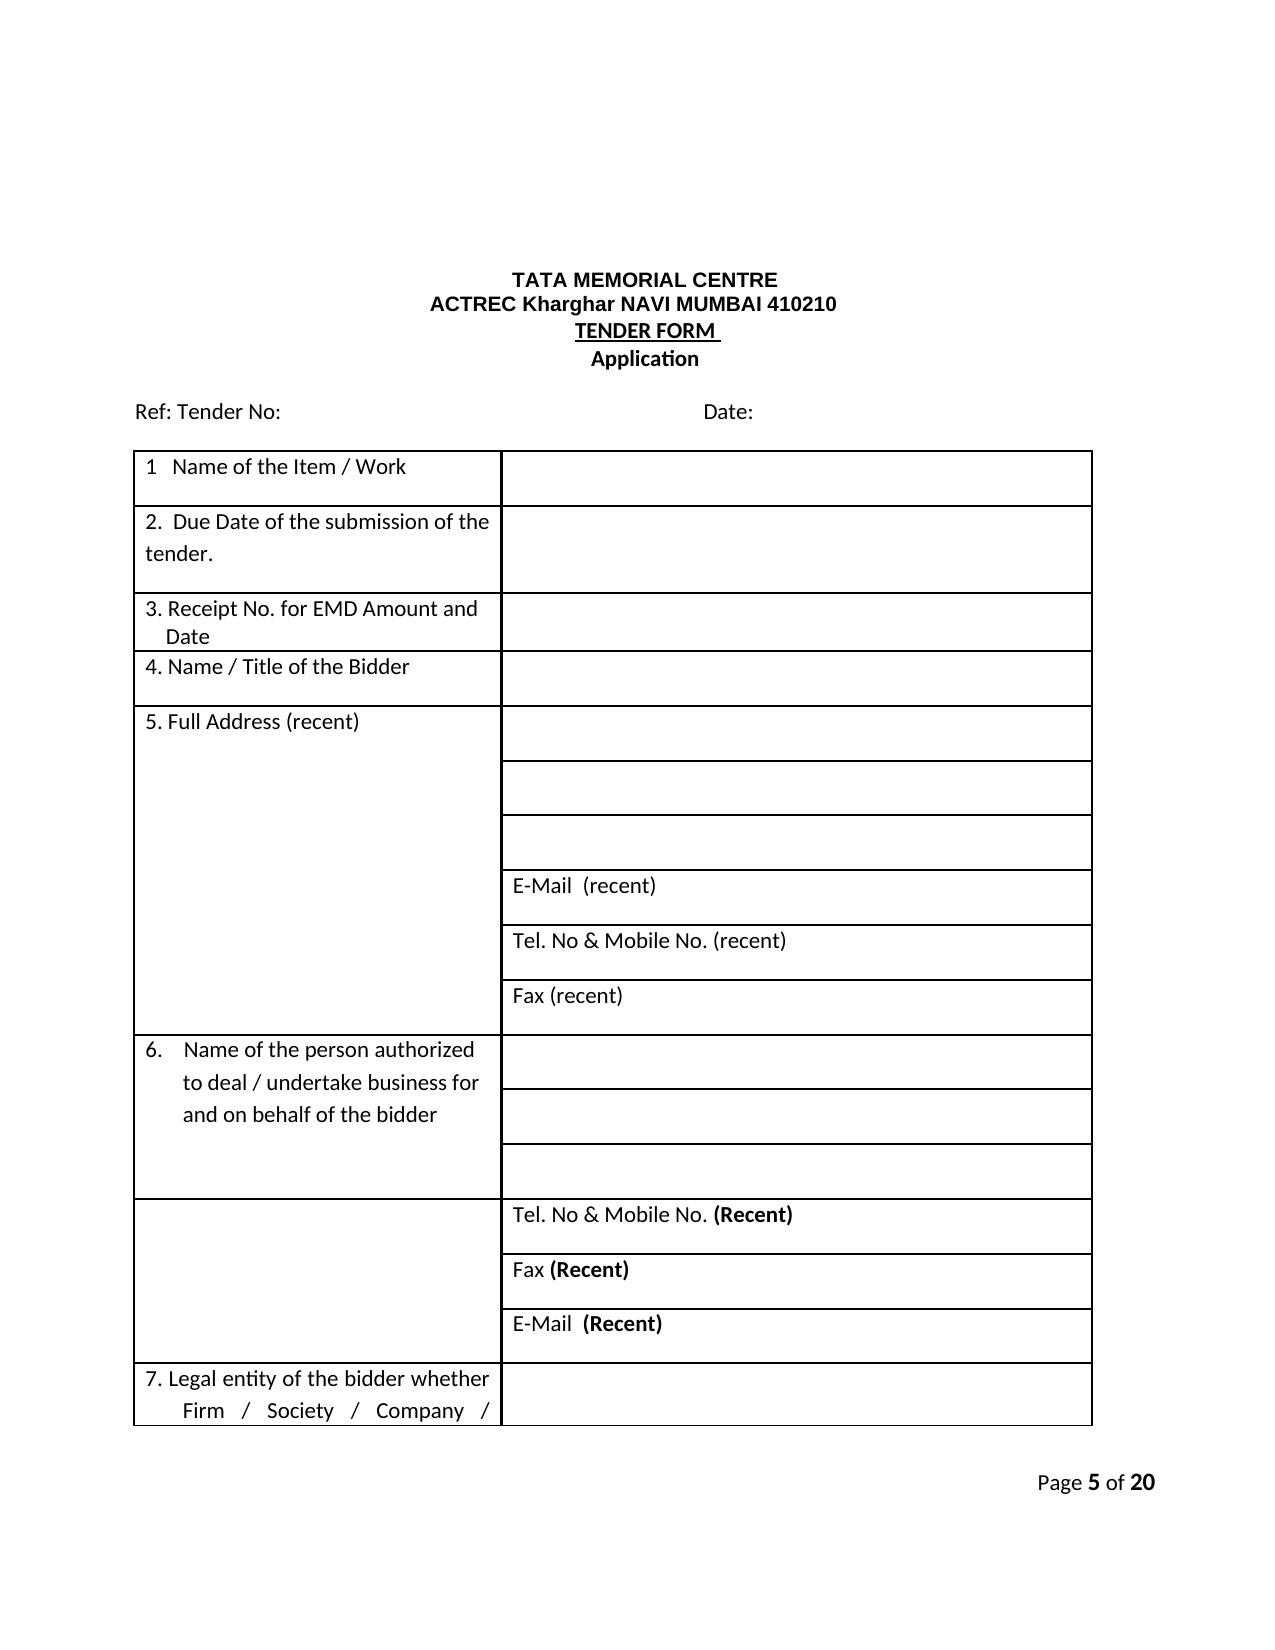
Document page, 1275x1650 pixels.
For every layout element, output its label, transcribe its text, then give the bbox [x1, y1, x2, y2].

table_cell [503, 1364, 1091, 1424]
table_cell 2. Due Date of the submission of the tender. [135, 507, 500, 592]
table_header 1 Name of the Item / Work [135, 452, 500, 505]
table_cell 4. Name / Title of the Bidder [135, 652, 500, 705]
table_cell [503, 816, 1091, 869]
text Application [135, 344, 1155, 372]
table_cell Tel. No & Mobile No. (Recent) [503, 1200, 1091, 1253]
table_cell 3. Receipt No. for EMD Amount and Date [135, 594, 500, 650]
table_cell [503, 1145, 1091, 1198]
table_cell [503, 652, 1091, 705]
text ACTREC Kharghar NAVI MUMBAI 410210 [135, 292, 1155, 316]
table_cell [503, 594, 1091, 650]
table_cell [135, 1200, 500, 1362]
table_cell [503, 507, 1091, 592]
text Ref: Tender No: Date: [135, 397, 1155, 425]
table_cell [135, 1364, 500, 1424]
table_cell 6. Name of the person authorized to deal / undertake business for and on behalf of the bidder [135, 1036, 500, 1198]
table_cell Tel. No & Mobile No. (recent) [503, 926, 1091, 979]
table_cell Fax (recent) [503, 981, 1091, 1033]
table_cell [503, 762, 1091, 814]
table_cell E-Mail (recent) [503, 871, 1091, 924]
table_header [503, 452, 1091, 505]
text TATA MEMORIAL CENTRE [135, 268, 1155, 292]
table_cell E-Mail (Recent) [503, 1310, 1091, 1362]
table_cell [503, 1090, 1091, 1143]
text TENDER FORM [135, 316, 1155, 344]
table_cell [503, 707, 1091, 759]
table_cell [503, 1036, 1091, 1088]
table_cell Fax (Recent) [503, 1255, 1091, 1307]
table_cell 5. Full Address (recent) [135, 707, 500, 1033]
